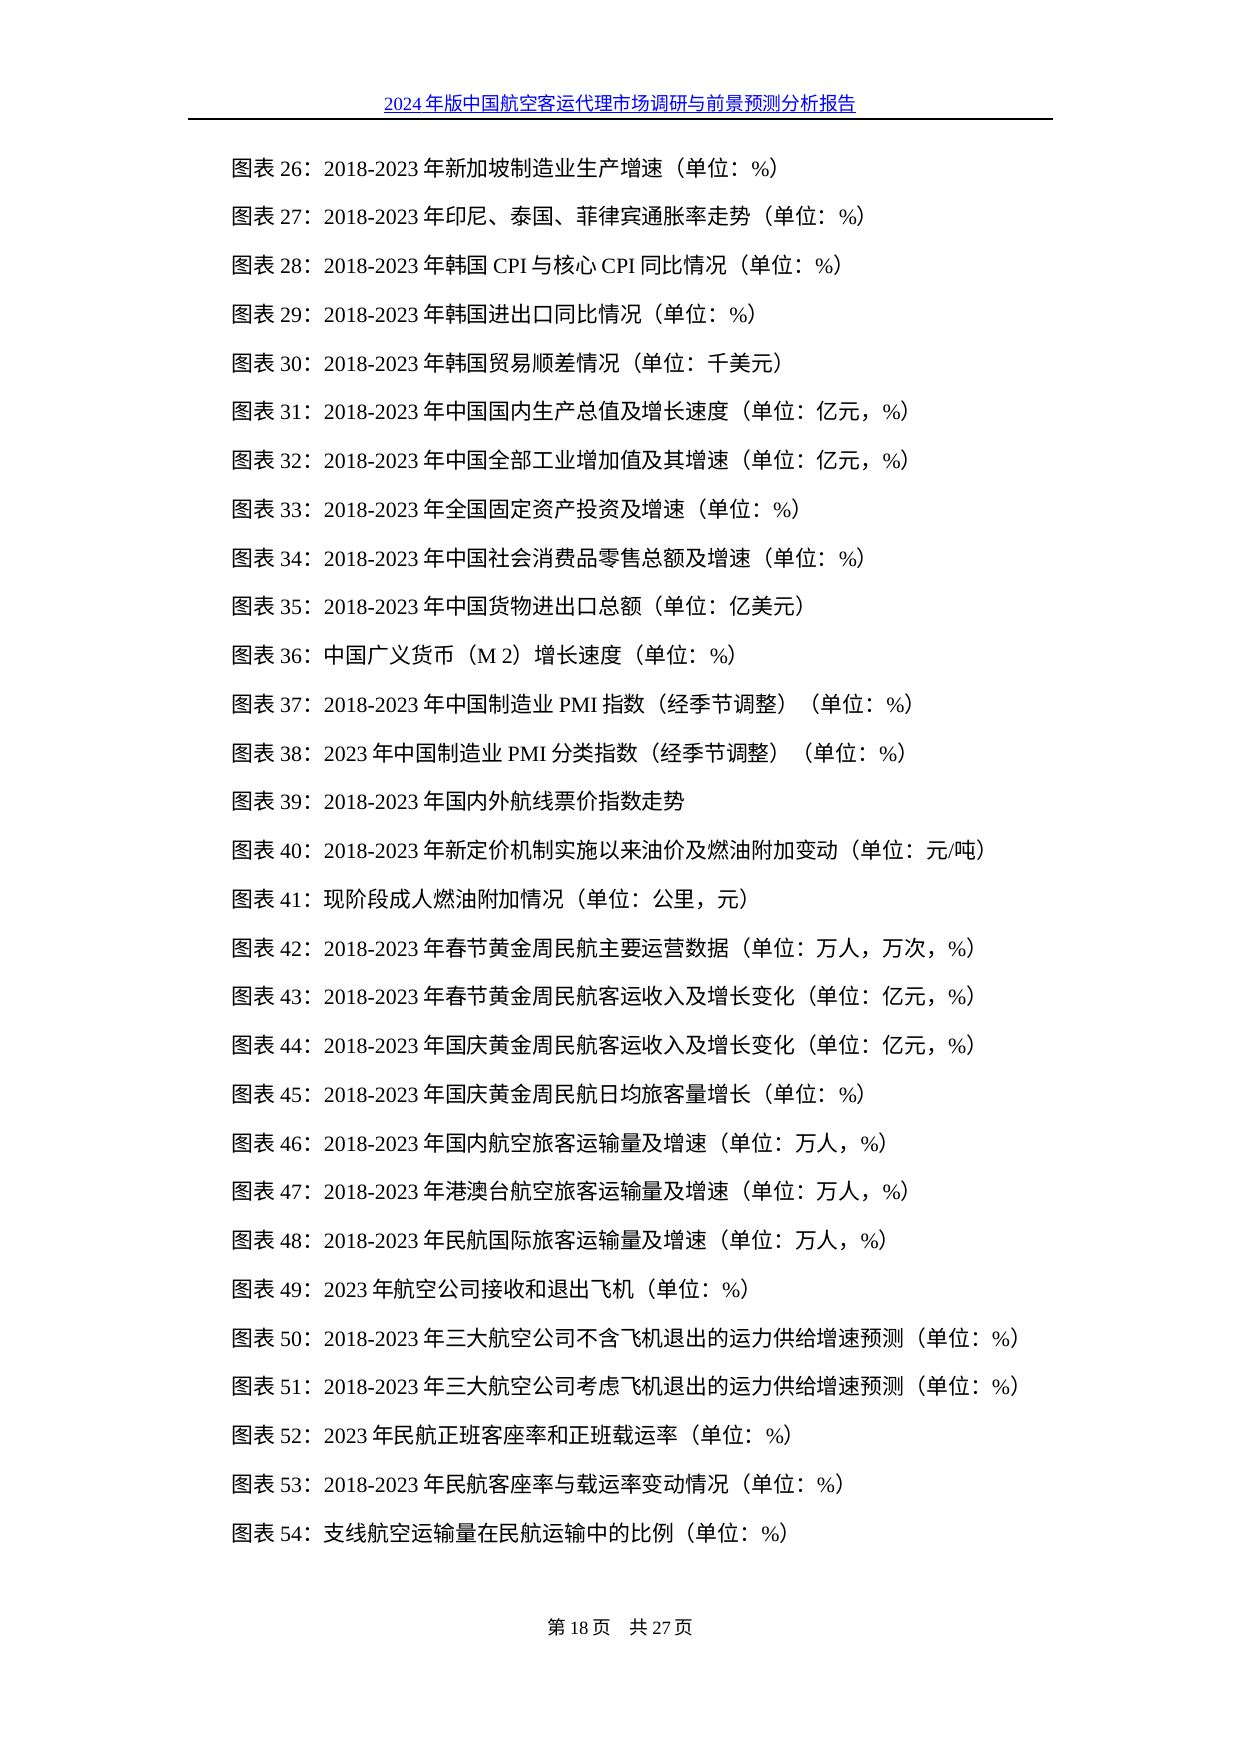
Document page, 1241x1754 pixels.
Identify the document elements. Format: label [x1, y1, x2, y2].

text [187, 150, 1053, 1548]
